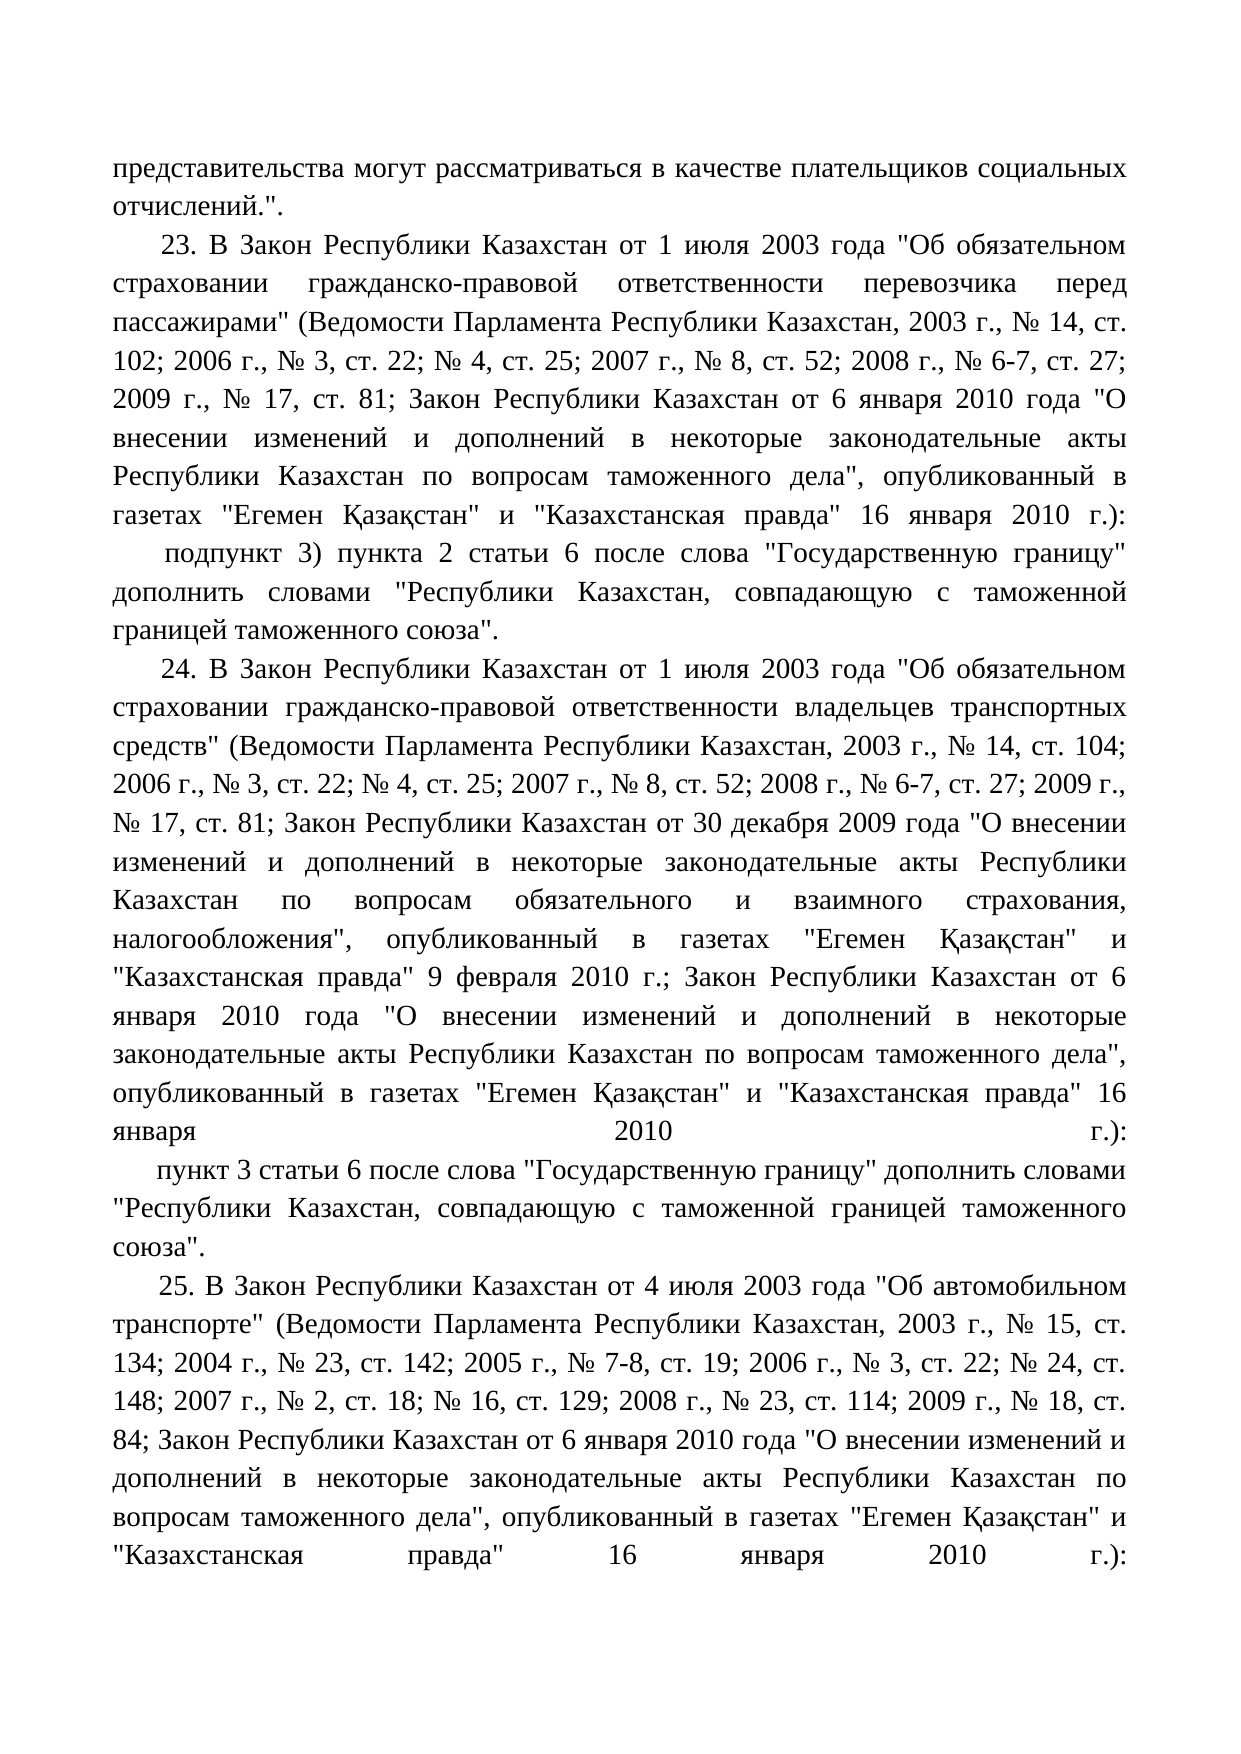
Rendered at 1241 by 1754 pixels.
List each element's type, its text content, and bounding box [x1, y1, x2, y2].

text 24. В Закон Республики Казахстан от 1 июля 2003 года "Об обязательном страховании гражданско-правовой ответственности владельцев транспортных средств" (Ведомости Парламента Республики Казахстан, 2003 г., № 14, ст. 104; 2006 г., № 3, ст. 22; № 4, ст. 25; 2007 г., № 8, ст. 52; 2008 г., № 6-7, ст. 27; 2009 г., № 17, ст. 81; Закон Республики Казахстан от 30 декабря 2009 года "О внесении изменений и дополнений в некоторые законодательные акты Республики Казахстан по вопросам обязательного и взаимного страхования, налогообложения", опубликованный в газетах "Егемен Қазақстан" и "Казахстанская правда" 9 февраля 2010 г.; Закон Республики Казахстан от 6 января 2010 года "О внесении изменений и дополнений в некоторые законодательные акты Республики Казахстан по вопросам таможенного дела", опубликованный в газетах "Егемен Қазақстан" и "Казахстанская правда" 16 января 2010 г.): пункт 3 статьи 6 после слова "Государственную границу" дополнить словами "Республики Казахстан, совпадающую с таможенной границей таможенного союза". [112, 651, 1128, 1263]
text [112, 1268, 1128, 1571]
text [112, 150, 1128, 222]
text 23. В Закон Республики Казахстан от 1 июля 2003 года "Об обязательном страховании гражданско-правовой ответственности перевозчика перед пассажирами" (Ведомости Парламента Республики Казахстан, 2003 г., № 14, ст. 102; 2006 г., № 3, ст. 22; № 4, ст. 25; 2007 г., № 8, ст. 52; 2008 г., № 6-7, ст. 27; 2009 г., № 17, ст. 81; Закон Республики Казахстан от 6 января 2010 года "О внесении изменений и дополнений в некоторые законодательные акты Республики Казахстан по вопросам таможенного дела", опубликованный в газетах "Егемен Қазақстан" и "Казахстанская правда" 16 января 2010 г.): подпункт 3) пункта 2 статьи 6 после слова "Государственную границу" дополнить словами "Республики Казахстан, совпадающую с таможенной границей таможенного союза". [112, 227, 1128, 646]
